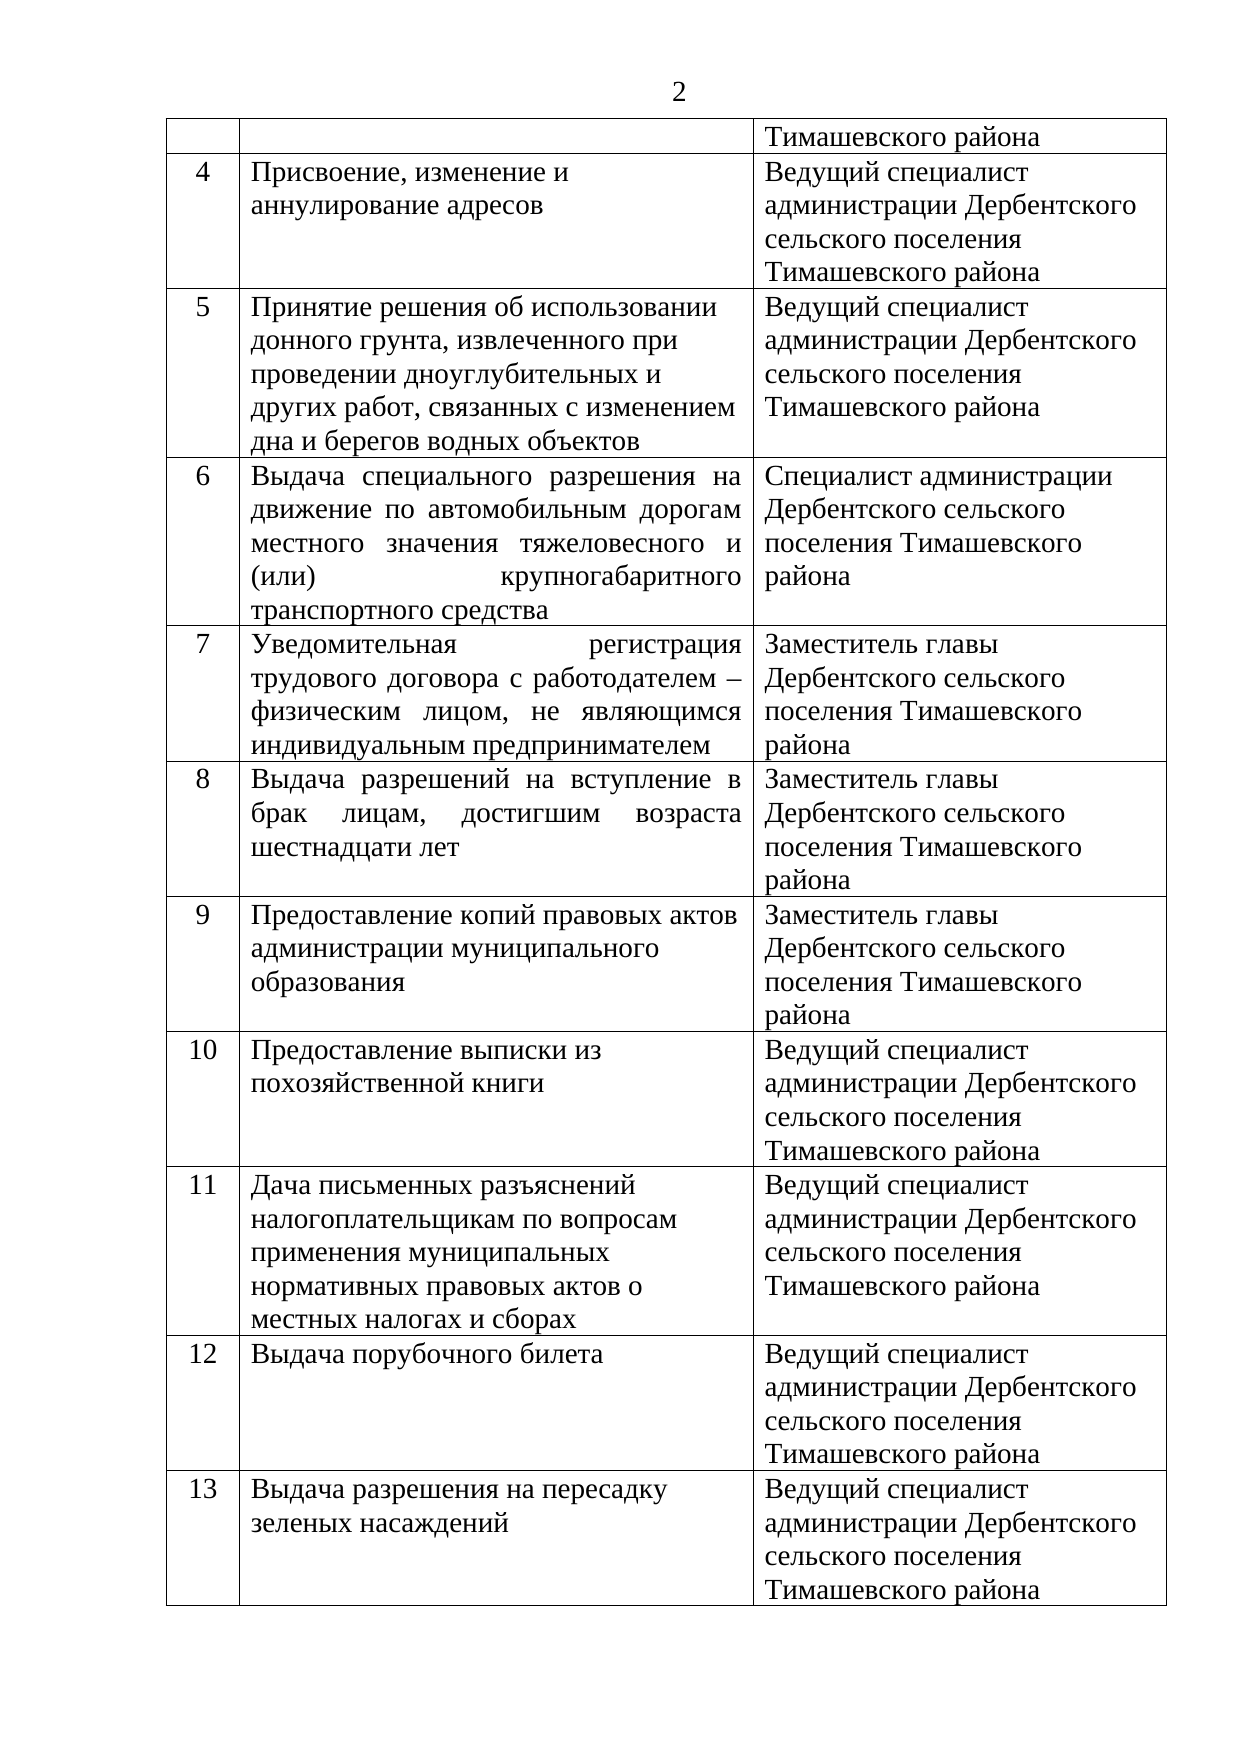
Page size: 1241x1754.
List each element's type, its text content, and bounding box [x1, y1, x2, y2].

table_cell 4 [167, 154, 239, 288]
table_cell 12 [167, 1336, 239, 1470]
table_cell Принятие решения об использовании донного грунта, извлеченного при проведении дноуглубительных и других работ, связанных с изменением дна и берегов водных объектов [240, 289, 753, 457]
table_cell 13 [167, 1471, 239, 1605]
table_cell Предоставление выписки из похозяйственной книги [240, 1032, 753, 1166]
table_cell Уведомительная регистрация трудового договора с работодателем – физическим лицом, не являющимся индивидуальным предпринимателем [240, 626, 753, 761]
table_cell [754, 1336, 1166, 1470]
table_cell 9 [167, 897, 239, 1031]
table_cell 10 [167, 1032, 239, 1166]
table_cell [754, 119, 1166, 153]
table_cell 11 [167, 1167, 239, 1335]
table_cell Предоставление копий правовых актов администрации муниципального образования [240, 897, 753, 1031]
table_cell 3 [167, 119, 239, 153]
table_cell Присвоение, изменение и аннулирование адресов [240, 154, 753, 288]
table_cell Заместитель главы Дербентского сельского поселения Тимашевского района [754, 626, 1166, 761]
table_cell 5 [167, 289, 239, 457]
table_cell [754, 154, 1166, 288]
table_cell 8 [167, 762, 239, 896]
table_cell Заместитель главы Дербентского сельского поселения Тимашевского района [754, 762, 1166, 896]
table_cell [240, 119, 753, 153]
table_cell Ведущий специалист администрации Дербентского сельского поселения Тимашевского района [754, 289, 1166, 457]
table_cell Выдача специального разрешения на движение по автомобильным дорогам местного значения тяжеловесного и (или) крупногабаритного транспортного средства [240, 458, 753, 625]
table_cell Ведущий специалист администрации Дербентского сельского поселения Тимашевского района [754, 1032, 1166, 1166]
table_cell 7 [167, 626, 239, 761]
table_cell Ведущий специалист администрации Дербентского сельского поселения Тимашевского района [754, 1167, 1166, 1335]
table_cell Специалист администрации Дербентского сельского поселения Тимашевского района [754, 458, 1166, 625]
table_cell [754, 1471, 1166, 1605]
table_cell Выдача порубочного билета [240, 1336, 753, 1470]
table_cell Дача письменных разъяснений налогоплательщикам по вопросам применения муниципальных нормативных правовых актов о местных налогах и сборах [240, 1167, 753, 1335]
table_cell Выдача разрешений на вступление в брак лицам, достигшим возраста шестнадцати лет [240, 762, 753, 896]
table_cell Выдача разрешения на пересадку зеленых насаждений [240, 1471, 753, 1605]
table_cell 6 [167, 458, 239, 625]
table_cell Заместитель главы Дербентского сельского поселения Тимашевского района [754, 897, 1166, 1031]
